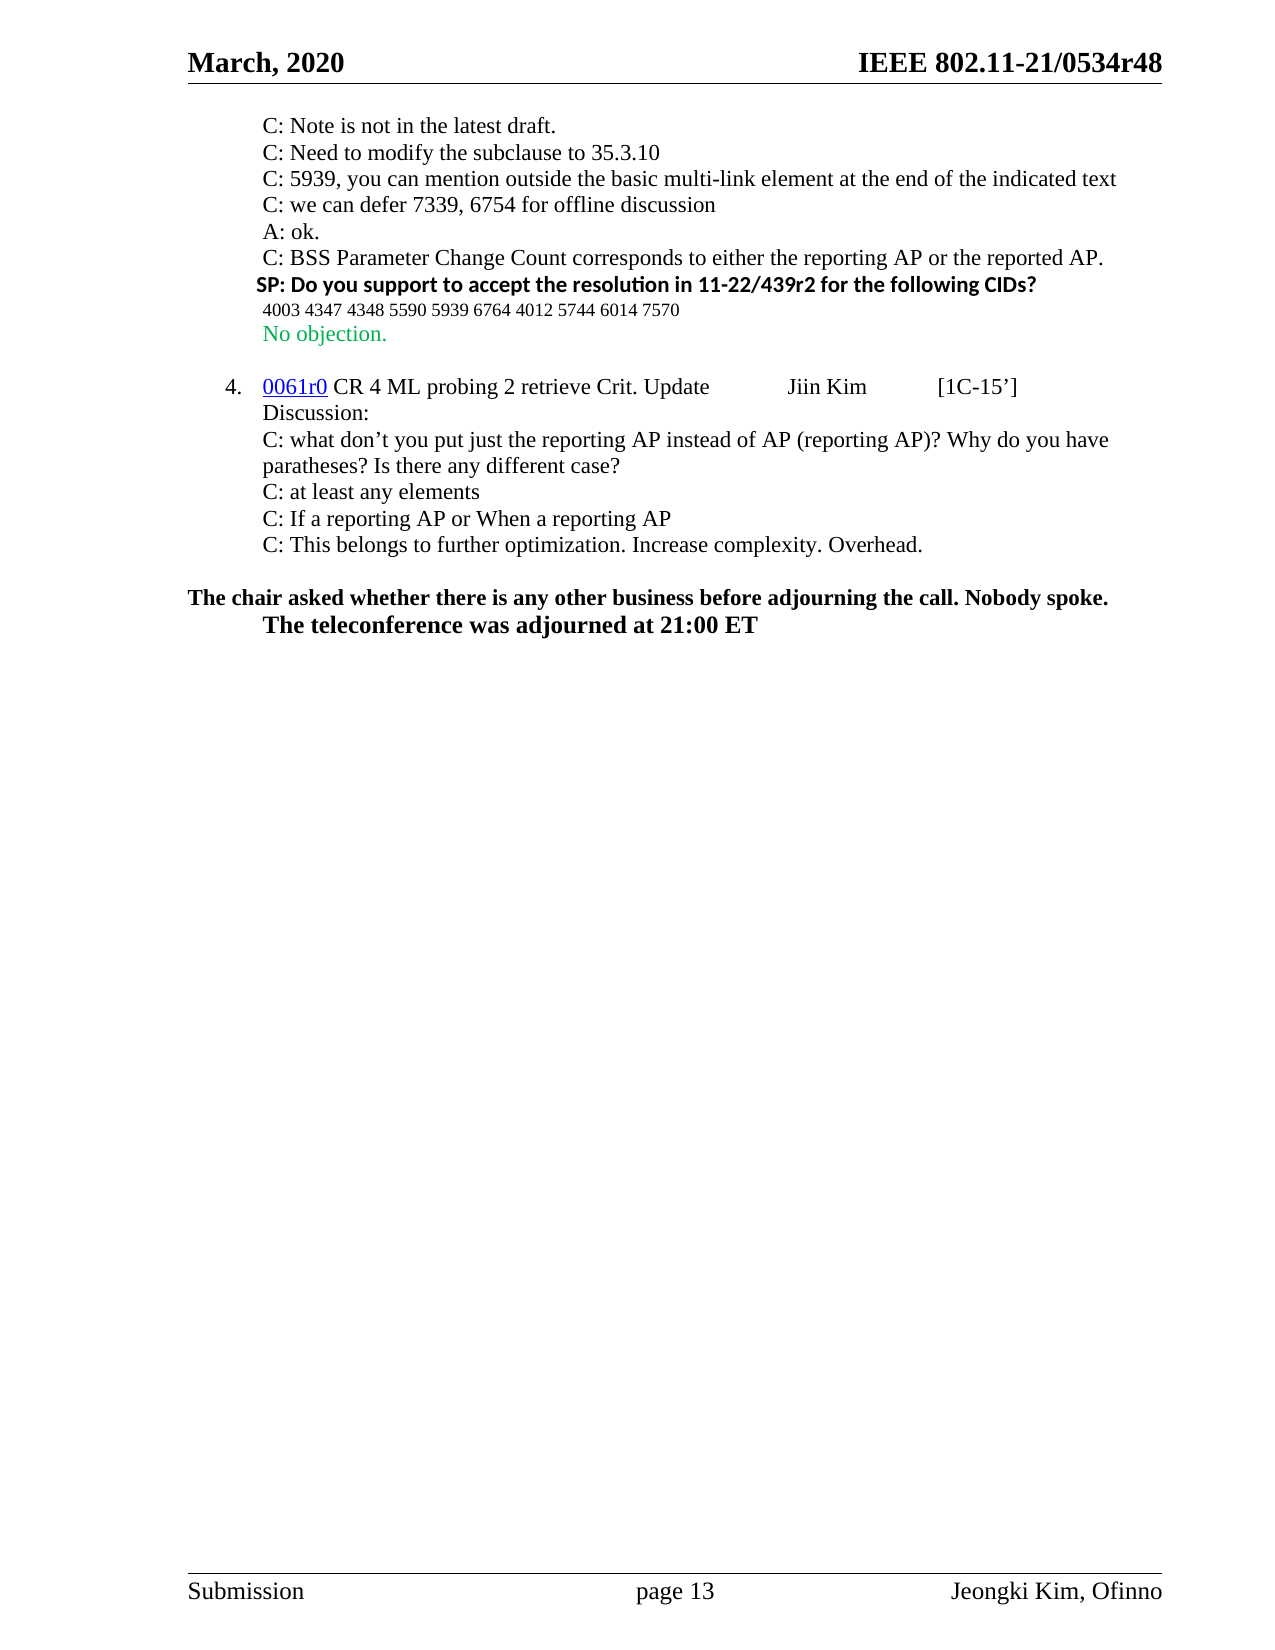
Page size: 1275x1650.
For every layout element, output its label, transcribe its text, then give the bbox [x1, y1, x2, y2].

list C: 5939, you can mention outside the basic multi-link element at the end of the indicated text [262, 165, 1162, 192]
list C: This belongs to further optimization. Increase complexity. Overhead. [262, 531, 1162, 557]
text The chair asked whether there is any other business before adjourning the call. Nobody spoke. [187, 584, 1162, 610]
list Discussion: [262, 399, 1162, 426]
text SP: Do you support to accept the resolution in 11-22/439r2 for the following CIDs? [256, 271, 1162, 299]
list C: we can defer 7339, 6754 for offline discussion [262, 192, 1162, 218]
text The teleconference was adjourned at 21:00 ET [262, 610, 1162, 639]
list 4003 4347 4348 5590 5939 6764 4012 5744 6014 7570 [262, 299, 1162, 320]
list C: at least any elements [262, 478, 1162, 505]
list C: Need to modify the subclause to 35.3.10 [262, 139, 1162, 165]
list No objection. [262, 320, 1162, 347]
list C: Note is not in the latest draft. [262, 112, 1162, 139]
list C: what don’t you put just the reporting AP instead of AP (reporting AP)? Why do you have paratheses? Is there any different case? [262, 426, 1162, 478]
list A: ok. [262, 218, 1162, 244]
list 0061r0 CR 4 ML probing 2 retrieve Crit. Update Jiin Kim [1C-15’] [225, 373, 1162, 399]
list C: BSS Parameter Change Count corresponds to either the reporting AP or the reported AP. [262, 244, 1162, 271]
list C: If a reporting AP or When a reporting AP [262, 505, 1162, 531]
